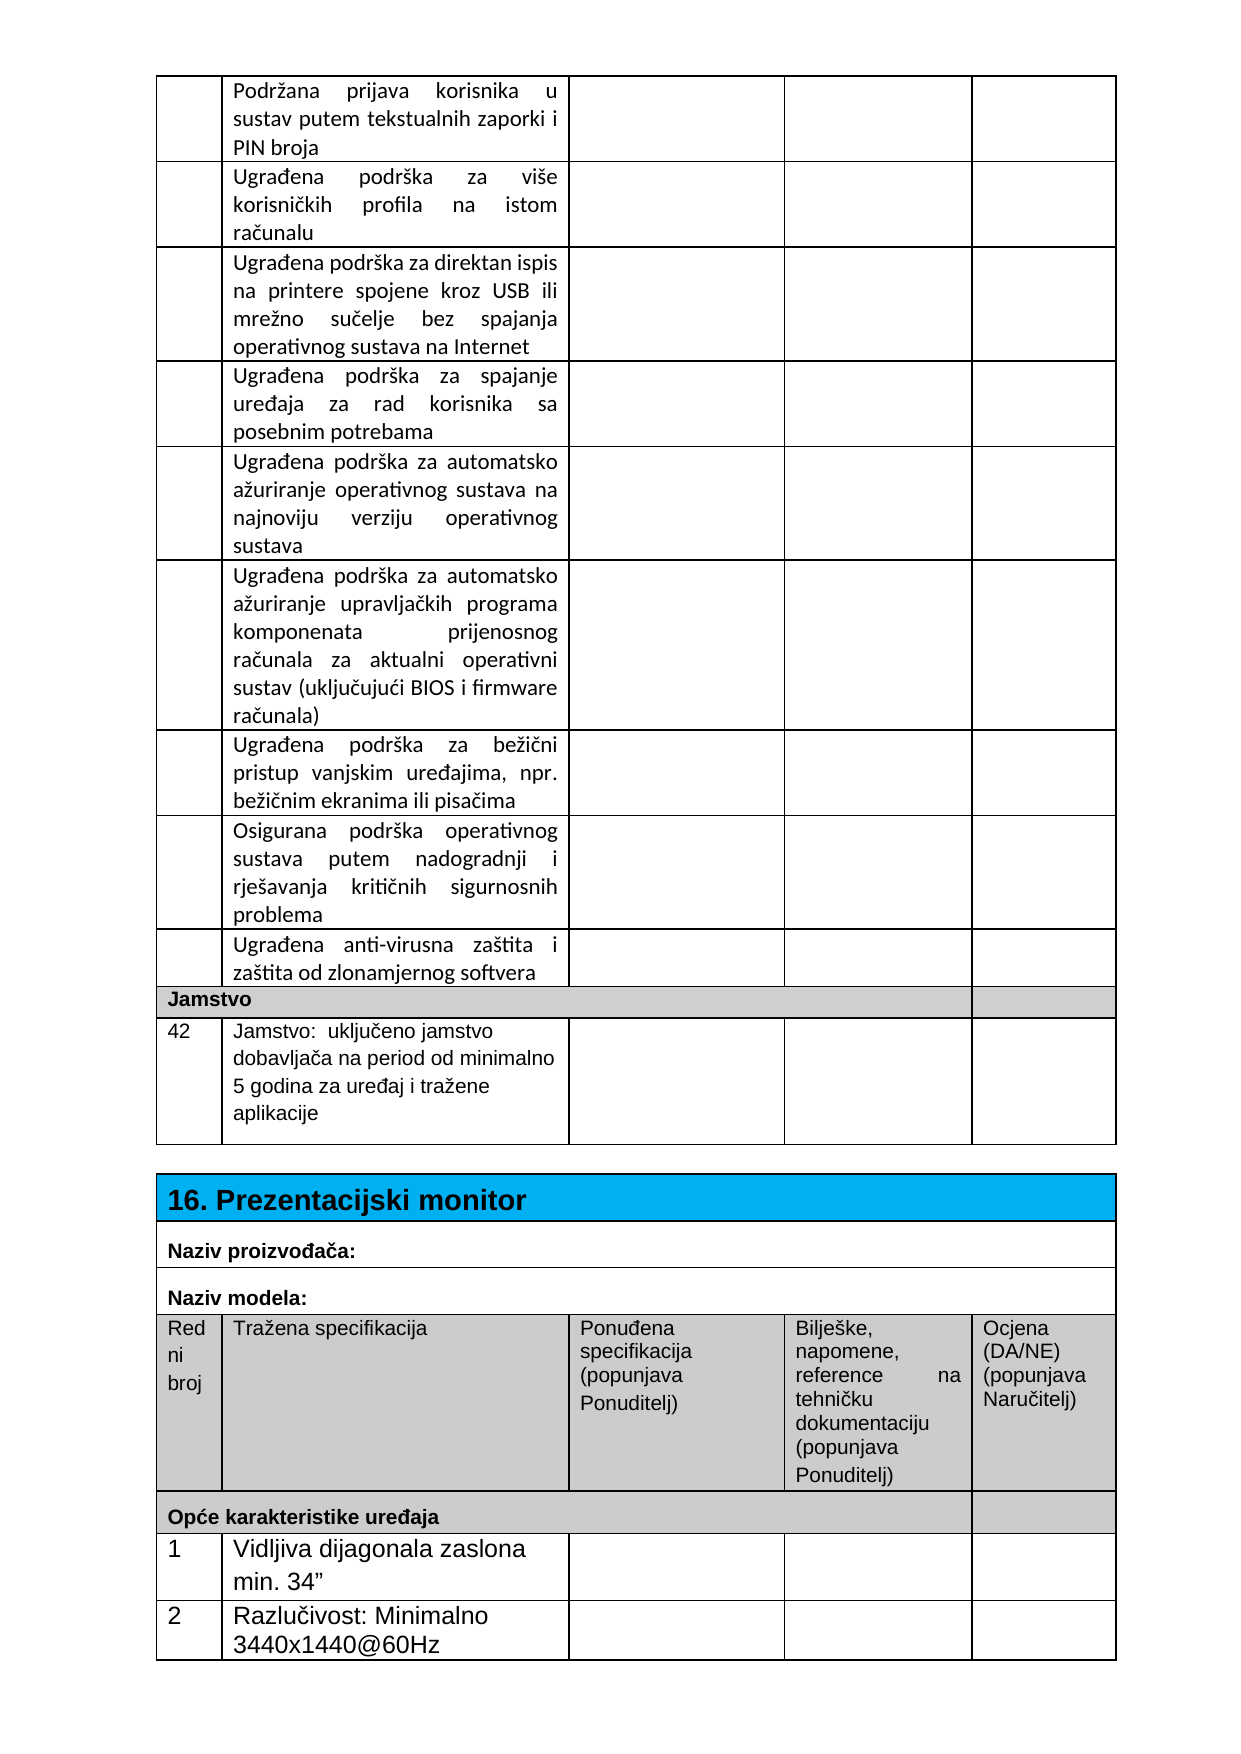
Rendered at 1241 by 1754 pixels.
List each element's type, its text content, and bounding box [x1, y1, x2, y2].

table_cell [973, 1601, 1115, 1659]
table_cell [157, 162, 221, 246]
table_cell [157, 816, 221, 928]
table_cell [785, 1601, 971, 1659]
table_cell [973, 987, 1115, 1017]
table_cell [157, 77, 221, 161]
table_cell Ugrađena podrška za direktan ispis na printere spojene kroz USB ili mrežno sučelje bez spajanja operativnog sustava na Internet [223, 248, 568, 360]
table_cell [157, 447, 221, 559]
table_cell [785, 816, 971, 928]
table_cell [973, 816, 1115, 928]
table_cell [570, 816, 784, 928]
table_cell [973, 561, 1115, 729]
table_cell [785, 731, 971, 814]
table_cell [157, 248, 221, 360]
table_cell [157, 561, 221, 729]
table_cell Ugrađena podrška za bežični pristup vanjskim uređajima, npr. bežičnim ekranima ili pisačima [223, 731, 568, 814]
table_cell [973, 162, 1115, 246]
table_cell [785, 248, 971, 360]
table_cell [973, 1019, 1115, 1143]
table_cell [785, 162, 971, 246]
table_cell [785, 447, 971, 559]
table_cell Razlučivost: Minimalno 3440x1440@60Hz [223, 1601, 568, 1659]
table_header 16. Prezentacijski monitor [157, 1175, 1115, 1220]
table_cell [570, 731, 784, 814]
table_cell Ugrađena anti-virusna zaštita i zaštita od zlonamjernog softvera [223, 930, 568, 986]
table_cell Ugrađena podrška za spajanje uređaja za rad korisnika sa posebnim potrebama [223, 362, 568, 446]
table_cell Ugrađena podrška za više korisničkih profila na istom računalu [223, 162, 568, 246]
table_cell [973, 1492, 1115, 1533]
table_cell Ocjena (DA/NE) (popunjava Naručitelj) [973, 1315, 1115, 1490]
table_cell Podržana prijava korisnika u sustav putem tekstualnih zaporki i PIN broja [223, 77, 568, 161]
table_cell [570, 362, 784, 446]
table_cell [570, 1019, 784, 1143]
table_cell Ponuđena specifikacija (popunjava Ponuditelj) [570, 1315, 784, 1490]
table_cell [570, 561, 784, 729]
table_cell Tražena specifikacija [223, 1315, 568, 1490]
table_cell [785, 77, 971, 161]
table_cell [785, 362, 971, 446]
table_cell [973, 1534, 1115, 1600]
table_cell 1 [157, 1534, 221, 1600]
table_cell [973, 930, 1115, 986]
table_cell [785, 561, 971, 729]
table_cell [570, 162, 784, 246]
table_cell [157, 362, 221, 446]
table_cell [157, 731, 221, 814]
table_cell 2 [157, 1601, 221, 1659]
table_cell [570, 930, 784, 986]
table_cell [785, 930, 971, 986]
table_cell Redni broj [157, 1315, 221, 1490]
table_cell [570, 77, 784, 161]
table_cell 42 [157, 1019, 221, 1143]
table_cell Jamstvo: uključeno jamstvo dobavljača na period od minimalno 5 godina za uređaj i tražene aplikacije [223, 1019, 568, 1143]
table_cell [157, 930, 221, 986]
table_cell Ugrađena podrška za automatsko ažuriranje upravljačkih programa komponenata prijenosnog računala za aktualni operativni sustav (uključujući BIOS i firmware računala) [223, 561, 568, 729]
table_cell [973, 248, 1115, 360]
table_cell Bilješke, napomene, reference na tehničku dokumentaciju (popunjava Ponuditelj) [785, 1315, 971, 1490]
table_cell [973, 77, 1115, 161]
table_cell [570, 248, 784, 360]
table_cell [973, 447, 1115, 559]
table_cell Jamstvo [157, 987, 971, 1017]
table_cell [785, 1019, 971, 1143]
table_cell [973, 731, 1115, 814]
table_cell Opće karakteristike uređaja [157, 1492, 971, 1533]
table_cell [973, 362, 1115, 446]
table_cell Osigurana podrška operativnog sustava putem nadogradnji i rješavanja kritičnih sigurnosnih problema [223, 816, 568, 928]
table_cell Vidljiva dijagonala zaslona min. 34” [223, 1534, 568, 1600]
table_cell [570, 447, 784, 559]
table_cell [785, 1534, 971, 1600]
table_cell [570, 1601, 784, 1659]
table_cell Naziv proizvođača: [157, 1222, 1115, 1267]
table_cell Ugrađena podrška za automatsko ažuriranje operativnog sustava na najnoviju verziju operativnog sustava [223, 447, 568, 559]
table_cell Naziv modela: [157, 1268, 1115, 1314]
table_cell [570, 1534, 784, 1600]
